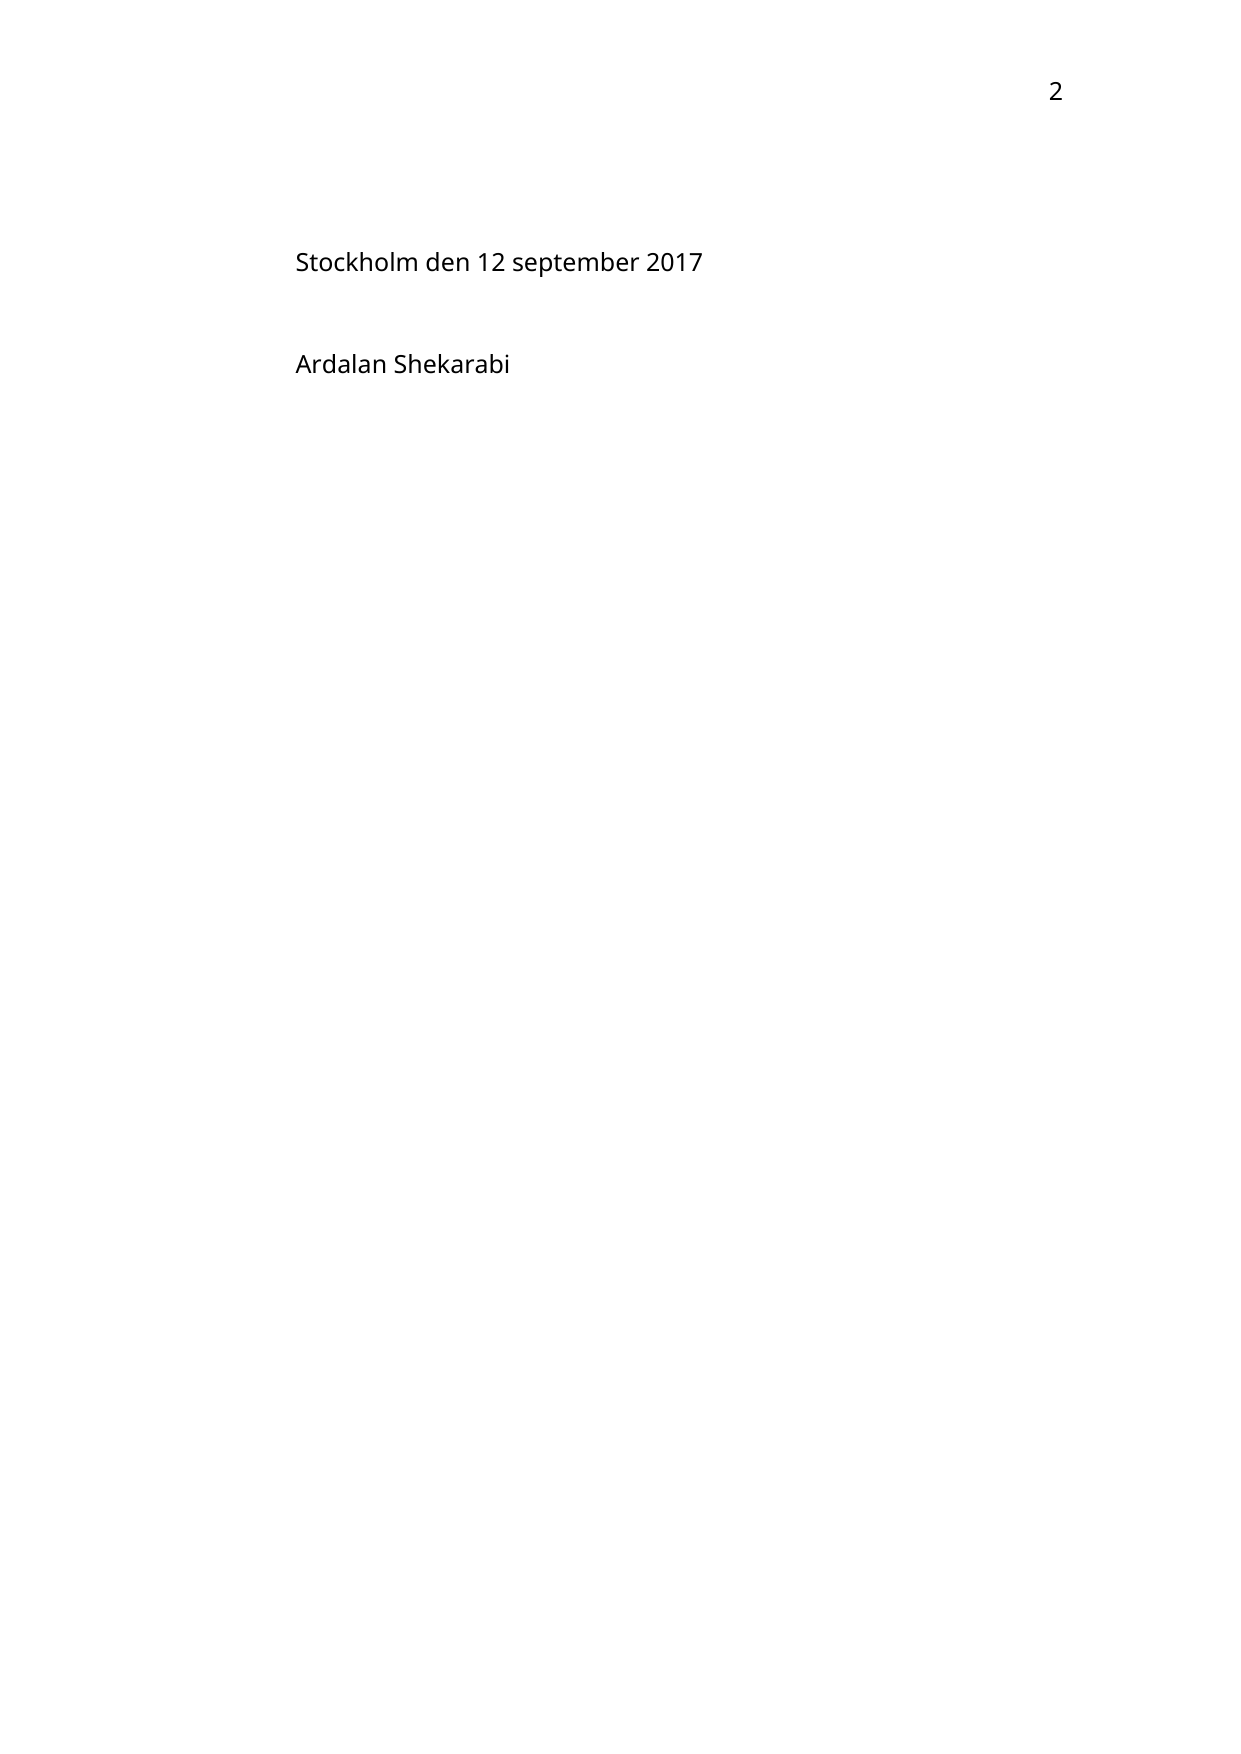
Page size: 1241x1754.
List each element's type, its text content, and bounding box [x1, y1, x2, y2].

text Stockholm den 12 september 2017 [295, 244, 1063, 278]
text Ardalan Shekarabi [295, 346, 1063, 380]
